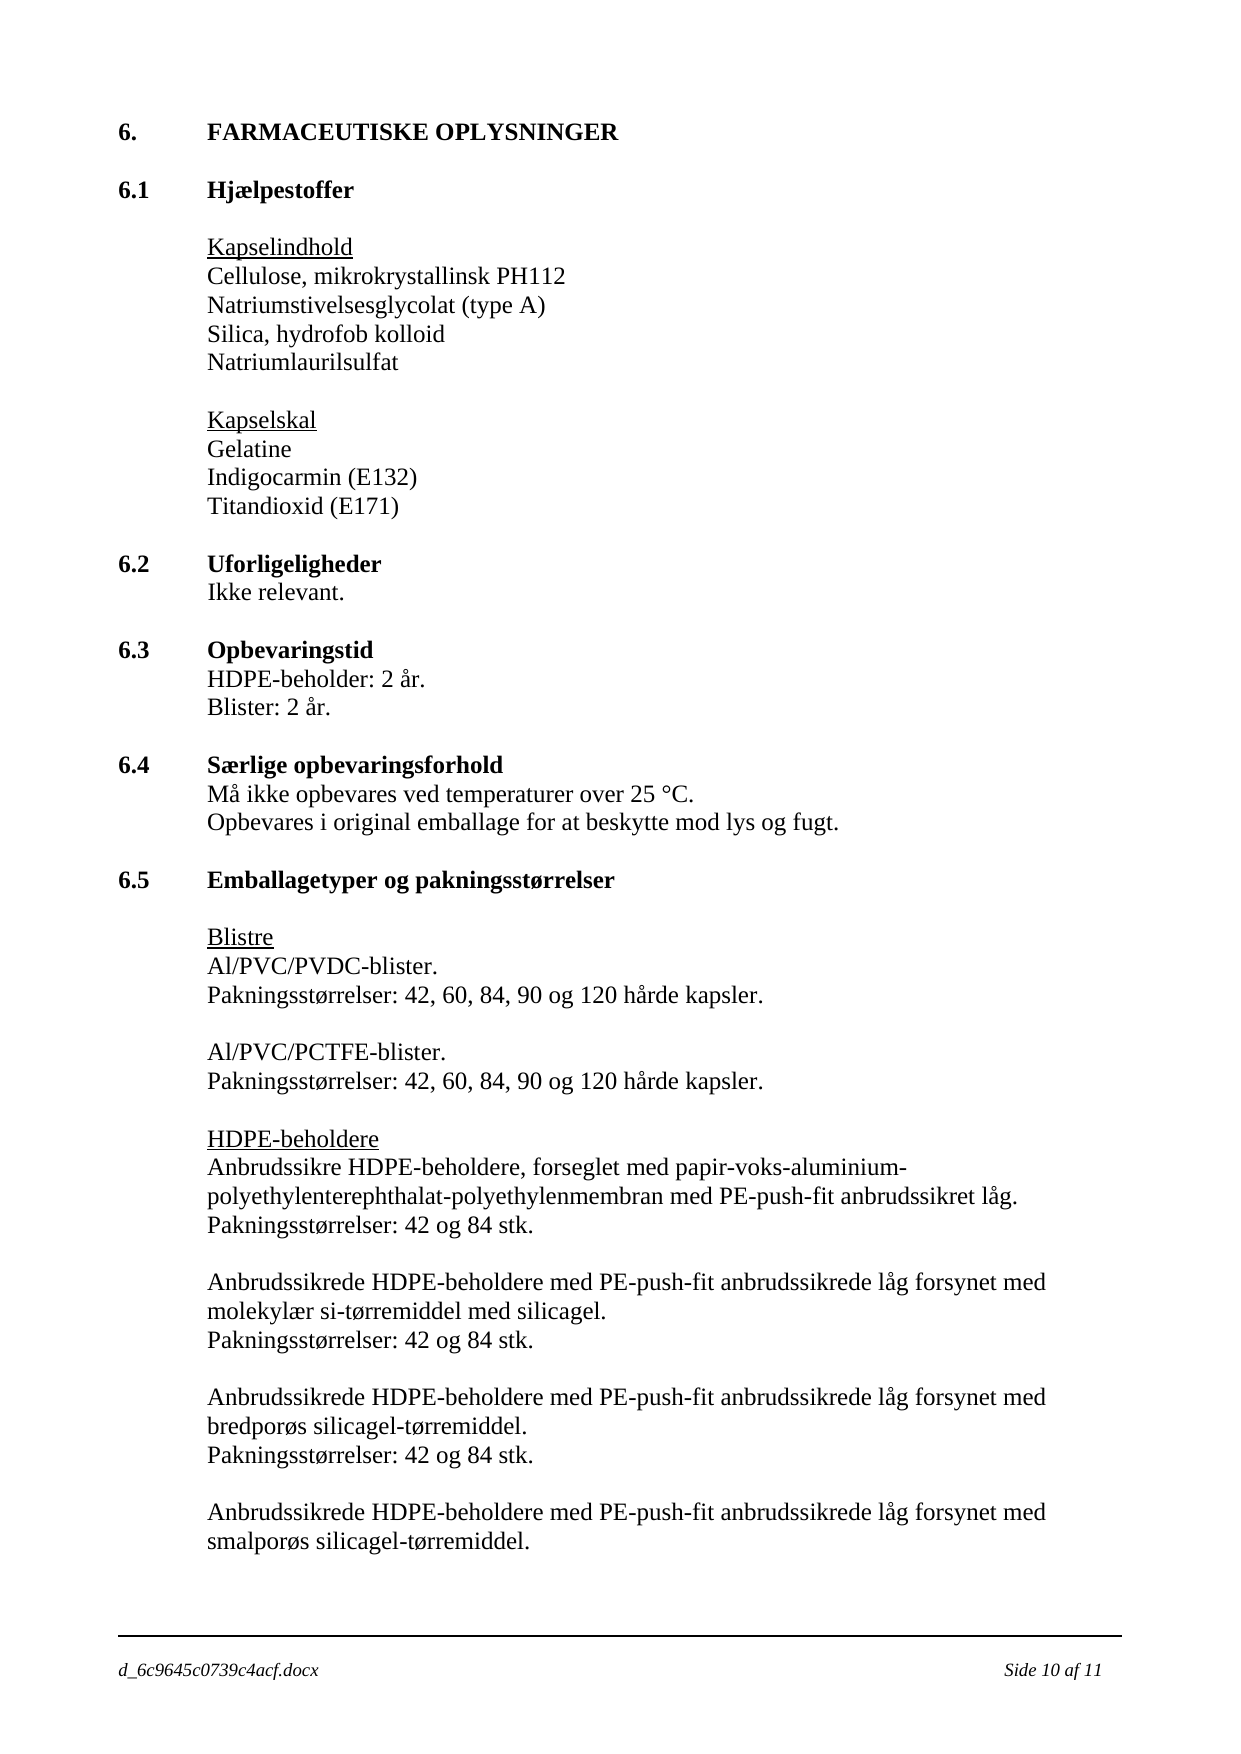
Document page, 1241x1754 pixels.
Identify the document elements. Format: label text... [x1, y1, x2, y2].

text Silica, hydrofob kolloid [207, 319, 1122, 347]
text Blistre [207, 922, 1122, 951]
text Opbevares i original emballage for at beskytte mod lys og fugt. [207, 807, 1122, 836]
text Anbrudssikrede HDPE-beholdere med PE-push-fit anbrudssikrede låg forsynet med molekylær si-tørremiddel med silicagel. [207, 1267, 1122, 1325]
text Blister: 2 år. [207, 692, 1122, 721]
text Pakningsstørrelser: 42 og 84 stk. [207, 1325, 1122, 1354]
text Al/PVC/PVDC-blister. [207, 951, 1122, 980]
text Anbrudssikrede HDPE-beholdere med PE-push-fit anbrudssikrede låg forsynet med smalporøs silicagel-tørremiddel. [207, 1497, 1122, 1555]
text Må ikke opbevares ved temperaturer over 25 °C. [207, 779, 1122, 807]
text 6.1 Hjælpestoffer [118, 175, 1122, 204]
text Ikke relevant. [207, 577, 1122, 606]
text Natriumlaurilsulfat [207, 347, 1122, 376]
text Pakningsstørrelser: 42, 60, 84, 90 og 120 hårde kapsler. [207, 1066, 1122, 1095]
text Pakningsstørrelser: 42, 60, 84, 90 og 120 hårde kapsler. [207, 980, 1122, 1009]
text HDPE-beholder: 2 år. [207, 664, 1122, 692]
text Anbrudssikrede HDPE-beholdere med PE-push-fit anbrudssikrede låg forsynet med bredporøs silicagel-tørremiddel. [207, 1382, 1122, 1440]
text 6. FARMACEUTISKE OPLYSNINGER [118, 117, 1122, 146]
text Pakningsstørrelser: 42 og 84 stk. [207, 1210, 1122, 1239]
text Kapselindhold [207, 232, 1122, 261]
text 6.4 Særlige opbevaringsforhold [118, 750, 1122, 779]
text Anbrudssikre HDPE-beholdere, forseglet med papir-voks-aluminium- polyethylenterephthalat-polyethylenmembran med PE-push-fit anbrudssikret låg. [207, 1152, 1122, 1210]
text Gelatine Indigocarmin (E132) [207, 434, 1122, 491]
text 6.2 Uforligeligheder [118, 549, 1122, 577]
text 6.3 Opbevaringstid [118, 635, 1122, 664]
text Cellulose, mikrokrystallinsk PH112 Natriumstivelsesglycolat (type A) [207, 261, 1122, 319]
text HDPE-beholdere [207, 1124, 1122, 1152]
text Titandioxid (E171) [207, 491, 1122, 520]
text 6.5 Emballagetyper og pakningsstørrelser [118, 865, 1122, 894]
text Kapselskal [207, 405, 1122, 434]
text Pakningsstørrelser: 42 og 84 stk. [207, 1440, 1122, 1469]
text Al/PVC/PCTFE-blister. [207, 1037, 1122, 1066]
